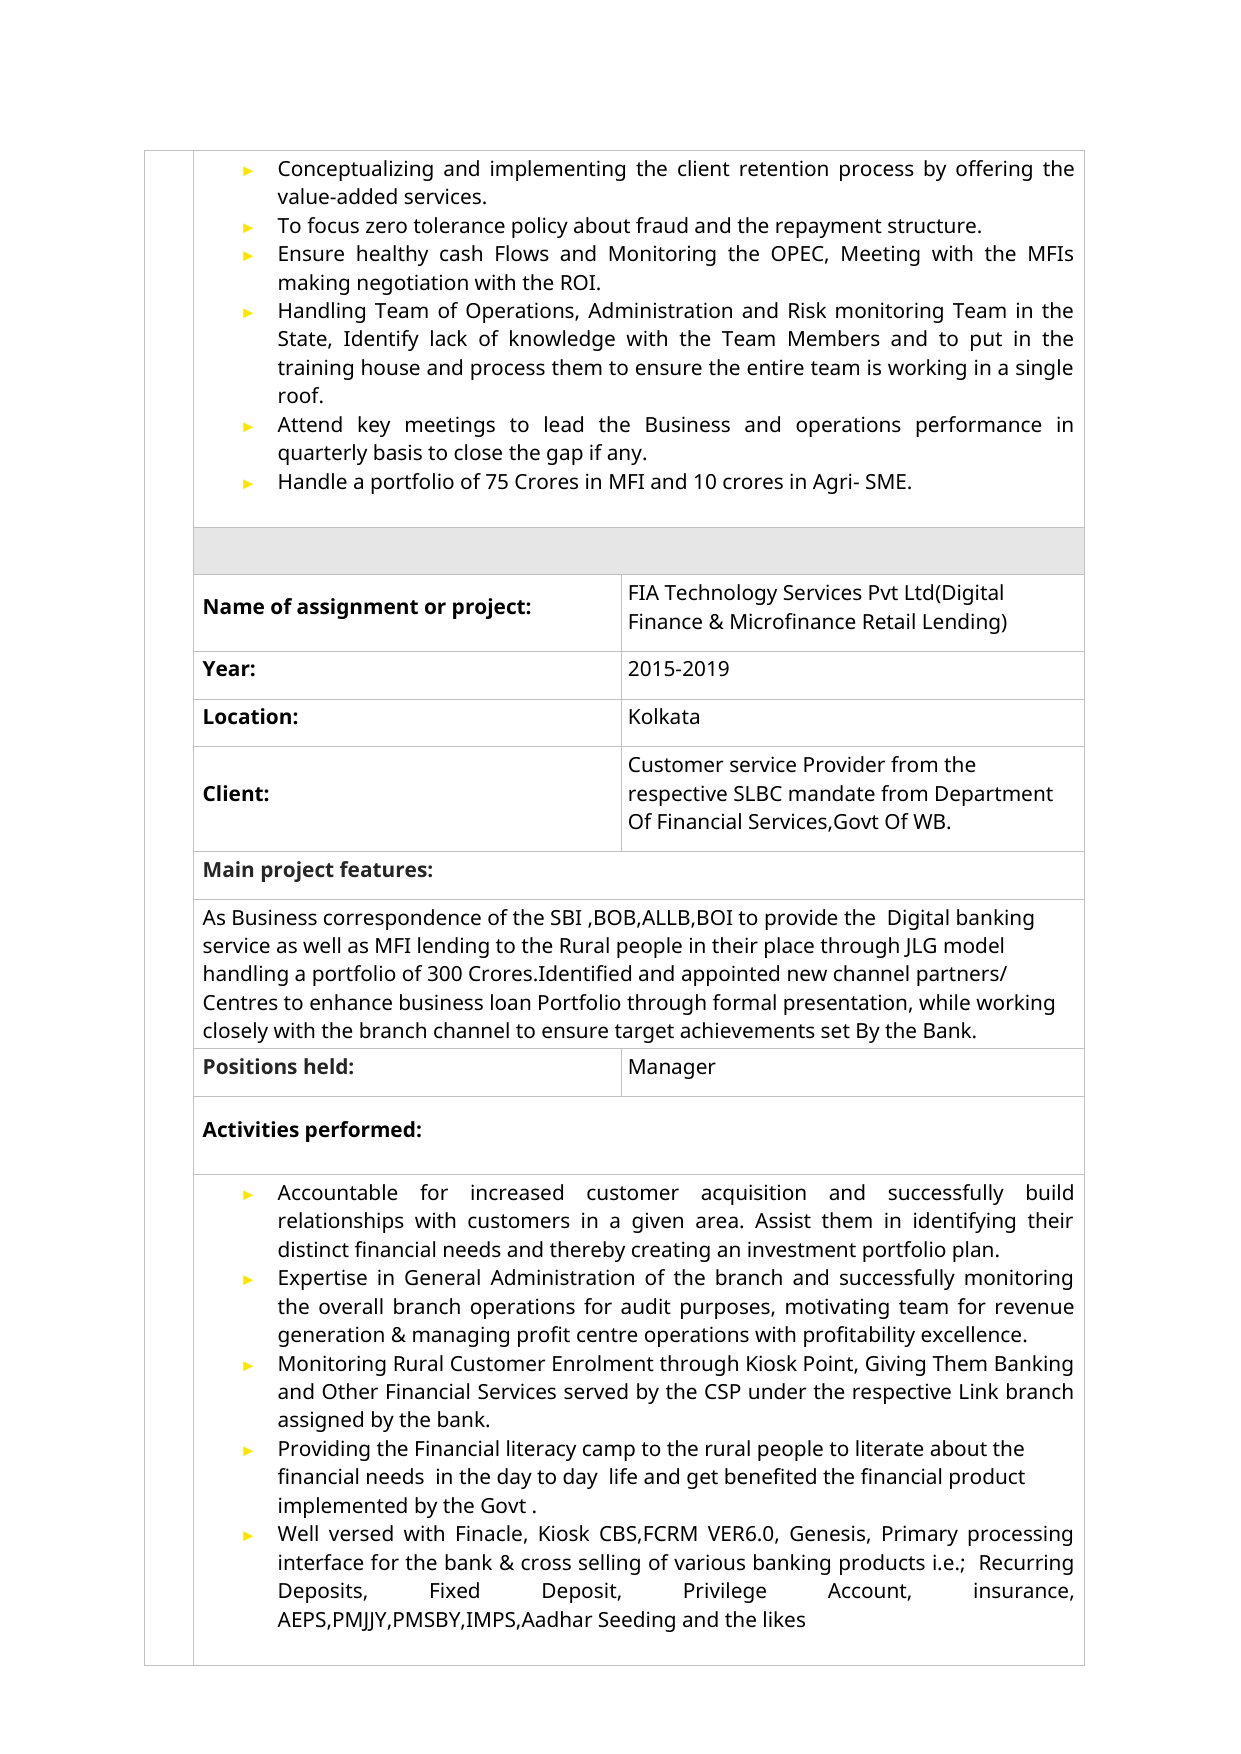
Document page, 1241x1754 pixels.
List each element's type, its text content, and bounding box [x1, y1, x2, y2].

table_cell Year: [194, 652, 621, 698]
table_cell Activities performed: [194, 1097, 1084, 1174]
table_cell 2015-2019 [622, 652, 1084, 698]
table_cell Accountable for increased customer acquisition and successfully build relationships with customers in a given area. Assist them in identifying their distinct financial needs and thereby creating an investment portfolio plan. Expertise in General Administration of the branch and successfully monitoring the overall branch operations for audit purposes, motivating team for revenue generation & managing profit centre operations with profitability excellence. Monitoring Rural Customer Enrolment through Kiosk Point, Giving Them Banking and Other Financial Services served by the CSP under the respective Link branch assigned by the bank. Providing the Financial literacy camp to the rural people to literate about the financial needs in the day to day life and get benefited the financial product implemented by the Govt . Well versed with Finacle, Kiosk CBS,FCRM VER6.0, Genesis, Primary processing interface for the bank & cross selling of various banking products i.e.; Recurring Deposits, Fixed Deposit, Privilege Account, insurance, AEPS,PMJJY,PMSBY,IMPS,Aadhar Seeding and the likes [194, 1175, 1084, 1664]
table_cell Kolkata [622, 700, 1084, 746]
table_cell FIA Technology Services Pvt Ltd(Digital Finance & Microfinance Retail Lending) [622, 575, 1084, 651]
table_cell Positions held: [194, 1049, 621, 1096]
table_cell Client: [194, 747, 621, 851]
table_cell Conceptualizing and implementing the client retention process by offering the value-added services. To focus zero tolerance policy about fraud and the repayment structure. Ensure healthy cash Flows and Monitoring the OPEC, Meeting with the MFIs making negotiation with the ROI. Handling Team of Operations, Administration and Risk monitoring Team in the State, Identify lack of knowledge with the Team Members and to put in the training house and process them to ensure the entire team is working in a single roof. Attend key meetings to lead the Business and operations performance in quarterly basis to close the gap if any. Handle a portfolio of 75 Crores in MFI and 10 crores in Agri- SME. [194, 151, 1084, 527]
table_cell [194, 528, 1084, 574]
table_cell Name of assignment or project: [194, 575, 621, 651]
table_cell Customer service Provider from the respective SLBC mandate from Department Of Financial Services,Govt Of WB. [622, 747, 1084, 851]
table_cell As Business correspondence of the SBI ,BOB,ALLB,BOI to provide the Digital banking service as well as MFI lending to the Rural people in their place through JLG model handling a portfolio of 300 Crores.Identified and appointed new channel partners/ Centres to enhance business loan Portfolio through formal presentation, while working closely with the branch channel to ensure target achievements set By the Bank. [194, 900, 1084, 1048]
table_cell Main project features: [194, 852, 1084, 899]
table_cell Location: [194, 700, 621, 746]
table_cell Manager [622, 1049, 1084, 1096]
